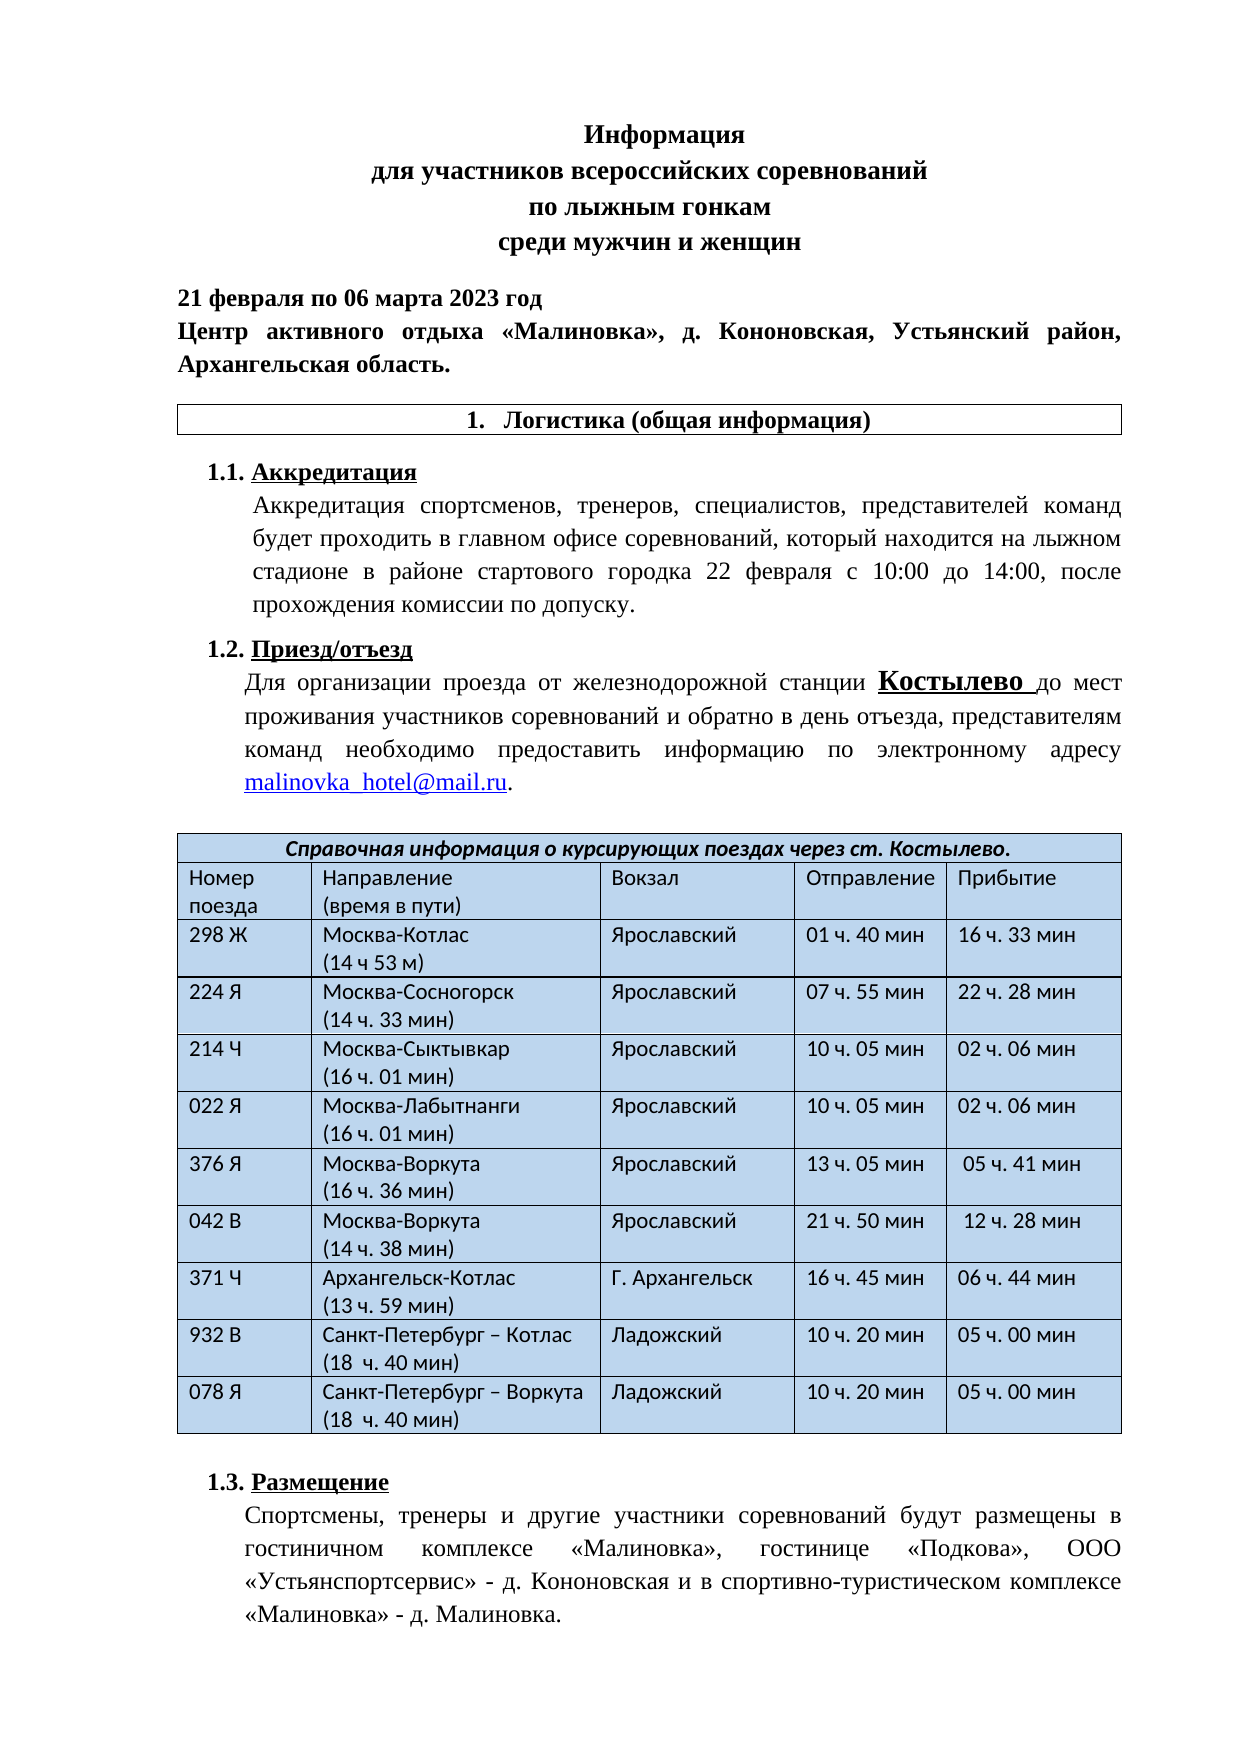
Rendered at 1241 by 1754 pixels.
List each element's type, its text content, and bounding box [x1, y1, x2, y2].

table_cell 10 ч. 20 мин [795, 1377, 946, 1433]
table_cell 21 ч. 50 мин [795, 1206, 946, 1262]
table_cell Санкт-Петербург – Воркута (18 ч. 40 мин) [312, 1377, 600, 1433]
table_cell Номер поезда [178, 863, 311, 919]
table_cell 12 ч. 28 мин [947, 1206, 1121, 1262]
text для участников всероссийских соревнований [177, 154, 1122, 185]
table_cell 05 ч. 00 мин [947, 1377, 1121, 1433]
text Спортсмены, тренеры и другие участники соревнований будут размещены в гостиничном комплексе «Малиновка», гостинице «Подкова», ООО «Устьянспортсервис» - д. Кононовская и в спортивно-туристическом комплексе «Малиновка» - д. Малиновка. [244, 1500, 1122, 1628]
table_cell 298 Ж [178, 920, 311, 976]
table_cell 13 ч. 05 мин [795, 1149, 946, 1205]
table_header Справочная информация о курсирующих поездах через ст. Костылево. [178, 834, 1121, 862]
table_cell Москва-Котлас (14 ч 53 м) [312, 920, 600, 976]
table_cell Москва-Воркута (16 ч. 36 мин) [312, 1149, 600, 1205]
table_cell 05 ч. 41 мин [947, 1149, 1121, 1205]
table_cell 371 Ч [178, 1263, 311, 1319]
list Приезд/отъезд [207, 634, 1122, 663]
table_cell Архангельск-Котлас (13 ч. 59 мин) [312, 1263, 600, 1319]
text Информация [207, 118, 1122, 149]
table_cell Санкт-Петербург – Котлас (18 ч. 40 мин) [312, 1320, 600, 1376]
table_cell 376 Я [178, 1149, 311, 1205]
table_cell 22 ч. 28 мин [947, 978, 1121, 1033]
table_cell Ярославский [601, 920, 794, 976]
table_cell Ярославский [601, 1092, 794, 1148]
table_header Логистика (общая информация) [178, 405, 1121, 434]
table_cell Г. Архангельск [601, 1263, 794, 1319]
table_cell 16 ч. 45 мин [795, 1263, 946, 1319]
table_cell Вокзал [601, 863, 794, 919]
table_cell Москва-Сосногорск (14 ч. 33 мин) [312, 978, 600, 1033]
table_cell Ярославский [601, 978, 794, 1033]
text Аккредитация спортсменов, тренеров, специалистов, представителей команд будет проходить в главном офисе соревнований, который находится на лыжном стадионе в районе стартового городка 22 февраля с 10:00 до 14:00, после прохождения комиссии по допуску. [252, 490, 1122, 618]
table_cell Ладожский [601, 1320, 794, 1376]
table_cell 02 ч. 06 мин [947, 1092, 1121, 1148]
table_cell 07 ч. 55 мин [795, 978, 946, 1033]
text 21 февраля по 06 марта 2023 год [177, 283, 1122, 312]
table_cell Ладожский [601, 1377, 794, 1433]
table_cell Москва-Лабытнанги (16 ч. 01 мин) [312, 1092, 600, 1148]
table_cell Ярославский [601, 1035, 794, 1091]
text Центр активного отдыха «Малиновка», д. Кононовская, Устьянский район, Архангельская область. [177, 316, 1122, 378]
table_cell Москва-Воркута (14 ч. 38 мин) [312, 1206, 600, 1262]
list Размещение [207, 1467, 1122, 1496]
list Аккредитация [207, 457, 1122, 486]
table_cell 224 Я [178, 978, 311, 1033]
table_cell 16 ч. 33 мин [947, 920, 1121, 976]
table_cell Направление (время в пути) [312, 863, 600, 919]
table_cell 10 ч. 05 мин [795, 1035, 946, 1091]
text среди мужчин и женщин [177, 225, 1122, 256]
table_cell 10 ч. 20 мин [795, 1320, 946, 1376]
table_cell 042 В [178, 1206, 311, 1262]
table_cell Ярославский [601, 1206, 794, 1262]
text Для организации проезда от железнодорожной станции Костылево до мест проживания участников соревнований и обратно в день отъезда, представителям команд необходимо предоставить информацию по электронному адресу malinovka_hotel@mail.ru. [244, 663, 1122, 796]
table_cell 10 ч. 05 мин [795, 1092, 946, 1148]
table_cell 01 ч. 40 мин [795, 920, 946, 976]
table_cell 214 Ч [178, 1035, 311, 1091]
table_cell Прибытие [947, 863, 1121, 919]
table_cell Ярославский [601, 1149, 794, 1205]
table_cell 022 Я [178, 1092, 311, 1148]
text по лыжным гонкам [177, 189, 1122, 221]
table_cell 02 ч. 06 мин [947, 1035, 1121, 1091]
table_cell 06 ч. 44 мин [947, 1263, 1121, 1319]
table_cell Отправление [795, 863, 946, 919]
table_cell 05 ч. 00 мин [947, 1320, 1121, 1376]
table_cell 932 В [178, 1320, 311, 1376]
table_cell 078 Я [178, 1377, 311, 1433]
table_cell Москва-Сыктывкар (16 ч. 01 мин) [312, 1035, 600, 1091]
